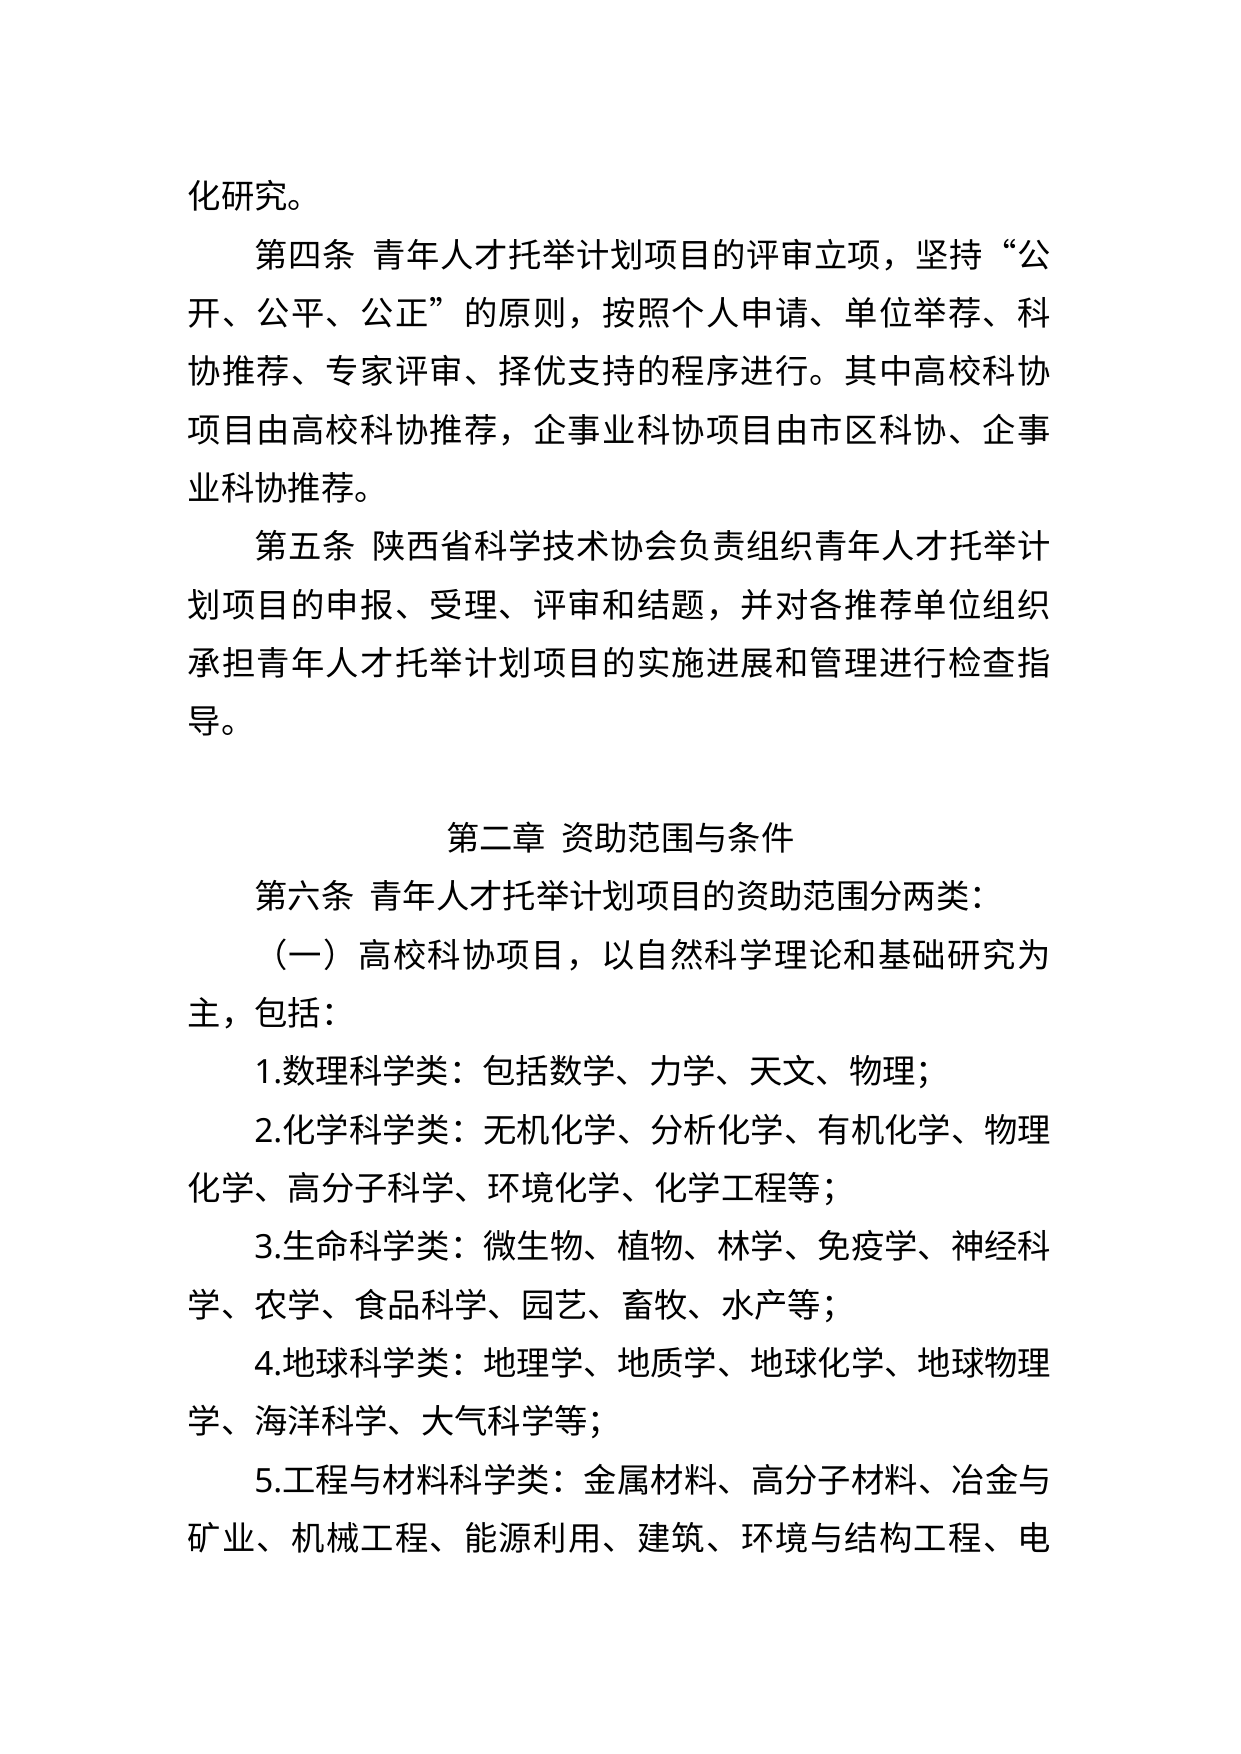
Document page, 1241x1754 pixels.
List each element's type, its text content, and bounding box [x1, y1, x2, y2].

text 第二章 资助范围与条件 [187, 804, 1053, 862]
text 第四条 青年人才托举计划项目的评审立项，坚持“公开、公平、公正”的原则，按照个人申请、单位举荐、科协推荐、专家评审、择优支持的程序进行。其中高校科协项目由高校科协推荐，企事业科协项目由市区科协、企事业科协推荐。 [187, 220, 1053, 512]
text 3.生命科学类：微生物、植物、林学、免疫学、神经科学、农学、食品科学、园艺、畜牧、水产等； [187, 1212, 1053, 1329]
text 第五条 陕西省科学技术协会负责组织青年人才托举计划项目的申报、受理、评审和结题，并对各推荐单位组织承担青年人才托举计划项目的实施进展和管理进行检查指导。 [187, 512, 1053, 745]
text 4.地球科学类：地理学、地质学、地球化学、地球物理学、海洋科学、大气科学等； [187, 1329, 1053, 1445]
text 1.数理科学类：包括数学、力学、天文、物理； [187, 1037, 1053, 1095]
text 2.化学科学类：无机化学、分析化学、有机化学、物理化学、高分子科学、环境化学、化学工程等； [187, 1095, 1053, 1212]
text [187, 1445, 1053, 1562]
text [187, 162, 1053, 220]
text （一）高校科协项目，以自然科学理论和基础研究为主，包括： [187, 920, 1053, 1037]
text 第六条 青年人才托举计划项目的资助范围分两类： [187, 862, 1053, 920]
